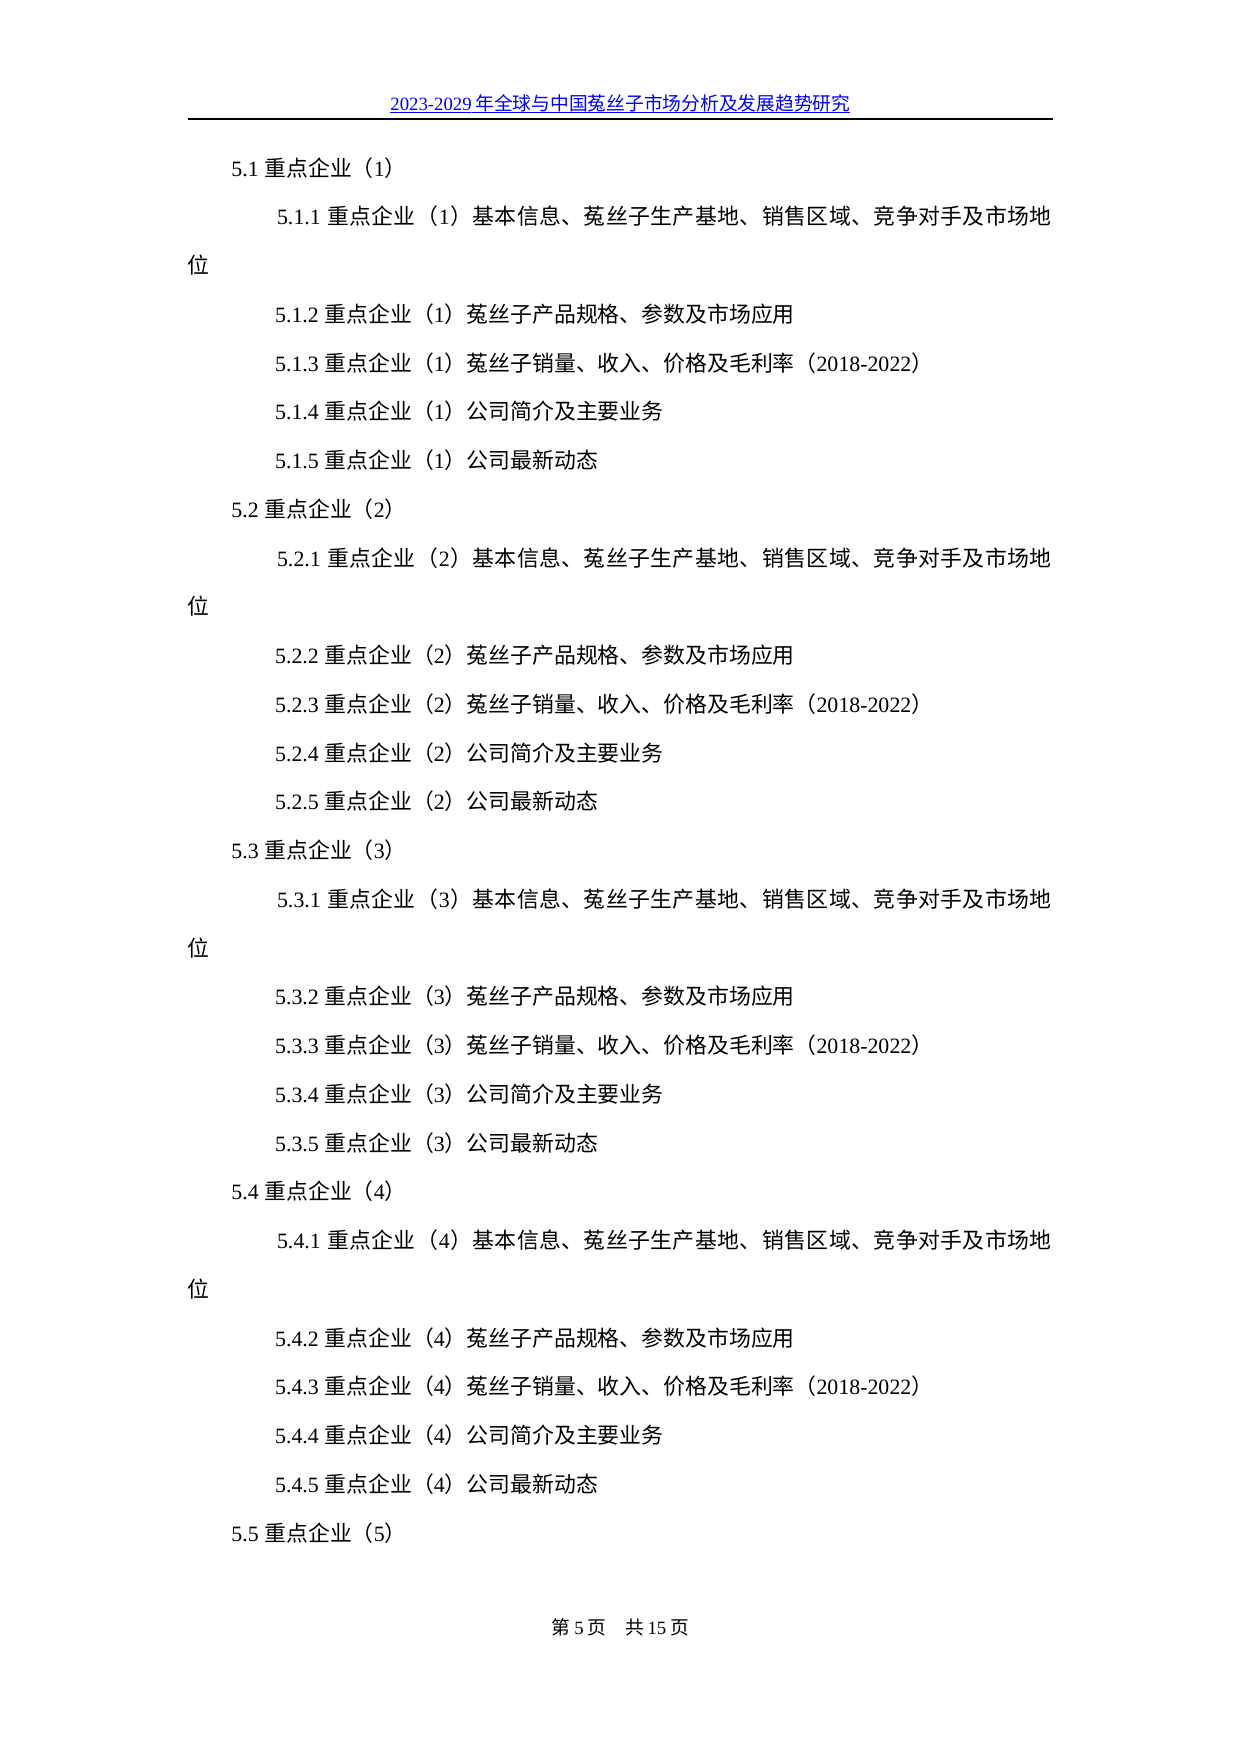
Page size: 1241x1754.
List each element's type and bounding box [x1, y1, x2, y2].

text [187, 150, 1053, 1548]
